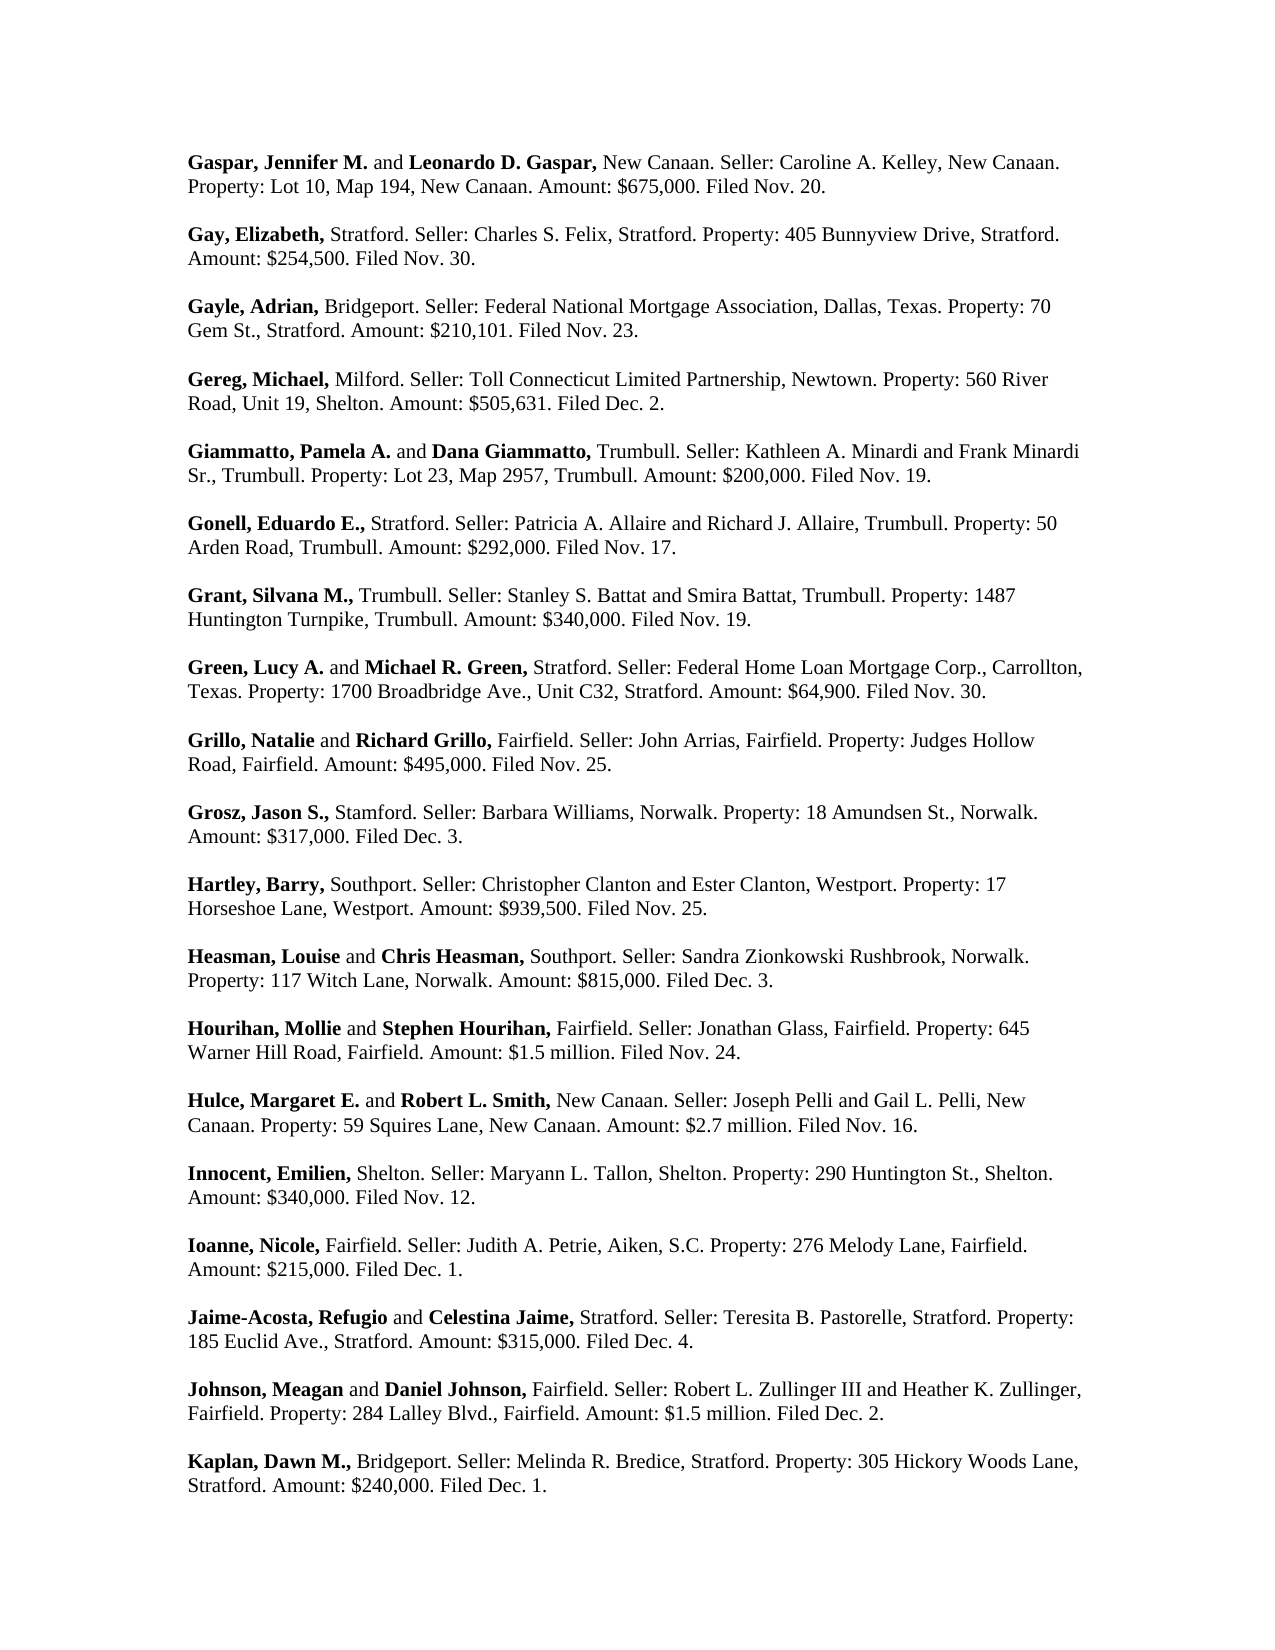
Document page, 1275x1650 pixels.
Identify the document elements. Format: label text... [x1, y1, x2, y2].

text Gereg, Michael, Milford. Seller: Toll Connecticut Limited Partnership, Newtown. Property: 560 River Road, Unit 19, Shelton. Amount: $505,631. Filed Dec. 2. [187, 367, 1087, 415]
text Heasman, Louise and Chris Heasman, Southport. Seller: Sandra Zionkowski Rushbrook, Norwalk. Property: 117 Witch Lane, Norwalk. Amount: $815,000. Filed Dec. 3. [187, 944, 1087, 992]
text Giammatto, Pamela A. and Dana Giammatto, Trumbull. Seller: Kathleen A. Minardi and Frank Minardi Sr., Trumbull. Property: Lot 23, Map 2957, Trumbull. Amount: $200,000. Filed Nov. 19. [187, 439, 1087, 487]
text Gaspar, Jennifer M. and Leonardo D. Gaspar, New Canaan. Seller: Caroline A. Kelley, New Canaan. Property: Lot 10, Map 194, New Canaan. Amount: $675,000. Filed Nov. 20. [187, 150, 1087, 198]
text Hulce, Margaret E. and Robert L. Smith, New Canaan. Seller: Joseph Pelli and Gail L. Pelli, New Canaan. Property: 59 Squires Lane, New Canaan. Amount: $2.7 million. Filed Nov. 16. [187, 1088, 1087, 1137]
text Green, Lucy A. and Michael R. Green, Stratford. Seller: Federal Home Loan Mortgage Corp., Carrollton, Texas. Property: 1700 Broadbridge Ave., Unit C32, Stratford. Amount: $64,900. Filed Nov. 30. [187, 655, 1087, 703]
text Gay, Elizabeth, Stratford. Seller: Charles S. Felix, Stratford. Property: 405 Bunnyview Drive, Stratford. Amount: $254,500. Filed Nov. 30. [187, 222, 1087, 270]
text Grosz, Jason S., Stamford. Seller: Barbara Williams, Norwalk. Property: 18 Amundsen St., Norwalk. Amount: $317,000. Filed Dec. 3. [187, 800, 1087, 848]
text Gonell, Eduardo E., Stratford. Seller: Patricia A. Allaire and Richard J. Allaire, Trumbull. Property: 50 Arden Road, Trumbull. Amount: $292,000. Filed Nov. 17. [187, 511, 1087, 559]
text Ioanne, Nicole, Fairfield. Seller: Judith A. Petrie, Aiken, S.C. Property: 276 Melody Lane, Fairfield. Amount: $215,000. Filed Dec. 1. [187, 1233, 1087, 1281]
text Hartley, Barry, Southport. Seller: Christopher Clanton and Ester Clanton, Westport. Property: 17 Horseshoe Lane, Westport. Amount: $939,500. Filed Nov. 25. [187, 872, 1087, 920]
text Jaime-Acosta, Refugio and Celestina Jaime, Stratford. Seller: Teresita B. Pastorelle, Stratford. Property: 185 Euclid Ave., Stratford. Amount: $315,000. Filed Dec. 4. [187, 1305, 1087, 1353]
text Grillo, Natalie and Richard Grillo, Fairfield. Seller: John Arrias, Fairfield. Property: Judges Hollow Road, Fairfield. Amount: $495,000. Filed Nov. 25. [187, 727, 1087, 776]
text Innocent, Emilien, Shelton. Seller: Maryann L. Tallon, Shelton. Property: 290 Huntington St., Shelton. Amount: $340,000. Filed Nov. 12. [187, 1161, 1087, 1209]
text Hourihan, Mollie and Stephen Hourihan, Fairfield. Seller: Jonathan Glass, Fairfield. Property: 645 Warner Hill Road, Fairfield. Amount: $1.5 million. Filed Nov. 24. [187, 1016, 1087, 1064]
text Gayle, Adrian, Bridgeport. Seller: Federal National Mortgage Association, Dallas, Texas. Property: 70 Gem St., Stratford. Amount: $210,101. Filed Nov. 23. [187, 294, 1087, 342]
text Kaplan, Dawn M., Bridgeport. Seller: Melinda R. Bredice, Stratford. Property: 305 Hickory Woods Lane, Stratford. Amount: $240,000. Filed Dec. 1. [187, 1449, 1087, 1497]
text Johnson, Meagan and Daniel Johnson, Fairfield. Seller: Robert L. Zullinger III and Heather K. Zullinger, Fairfield. Property: 284 Lalley Blvd., Fairfield. Amount: $1.5 million. Filed Dec. 2. [187, 1377, 1087, 1425]
text Grant, Silvana M., Trumbull. Seller: Stanley S. Battat and Smira Battat, Trumbull. Property: 1487 Huntington Turnpike, Trumbull. Amount: $340,000. Filed Nov. 19. [187, 583, 1087, 631]
